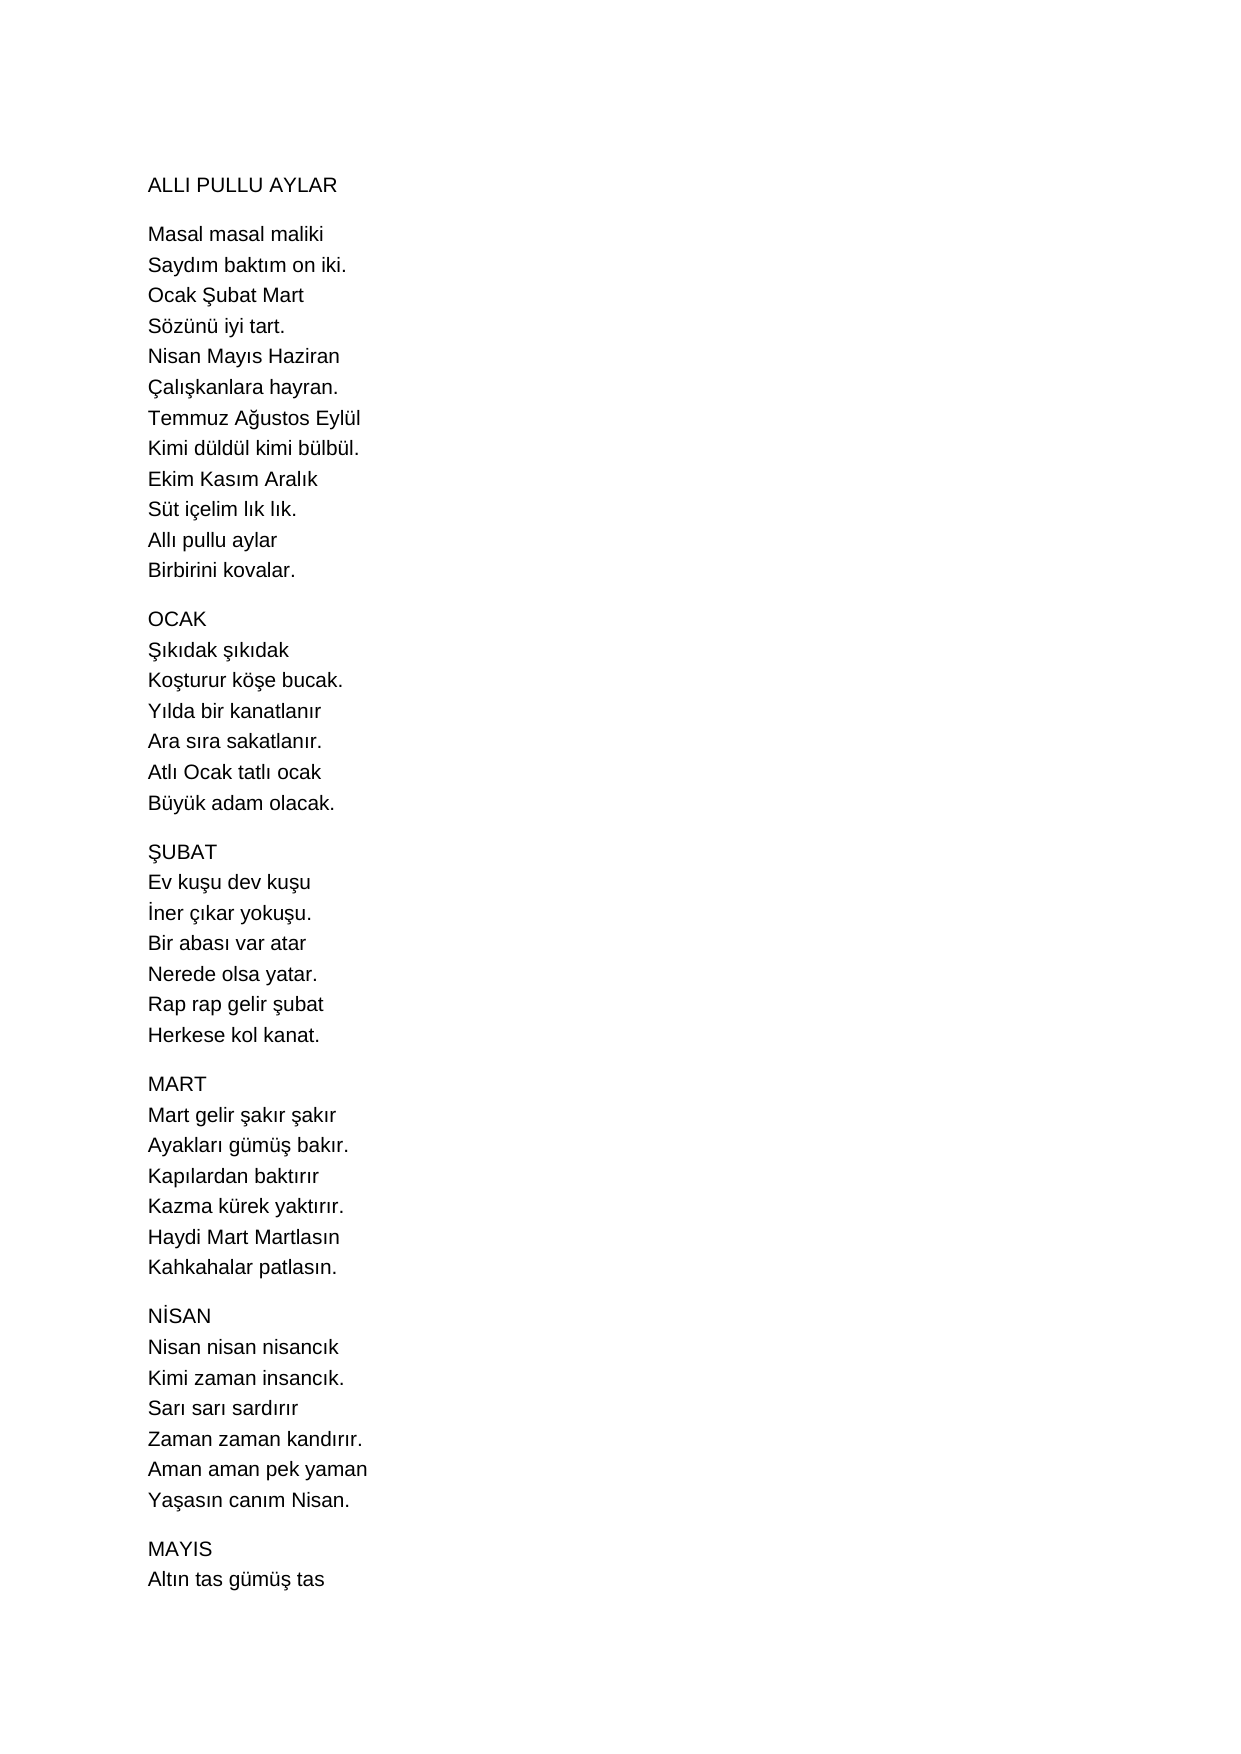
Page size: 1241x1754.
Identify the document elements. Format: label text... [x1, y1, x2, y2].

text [148, 1530, 1093, 1591]
text ALLI PULLU AYLAR [148, 166, 1093, 197]
text Masal masal maliki Saydım baktım on iki. Ocak Şubat Mart Sözünü iyi tart. Nisan Mayıs Haziran Çalışkanlara hayran. Temmuz Ağustos Eylül Kimi düldül kimi bülbül. Ekim Kasım Aralık Süt içelim lık lık. Allı pullu aylar Birbirini kovalar. [148, 216, 1093, 582]
text MART Mart gelir şakır şakır Ayakları gümüş bakır. Kapılardan baktırır Kazma kürek yaktırır. Haydi Mart Martlasın Kahkahalar patlasın. [148, 1065, 1093, 1279]
text OCAK Şıkıdak şıkıdak Koşturur köşe bucak. Yılda bir kanatlanır Ara sıra sakatlanır. Atlı Ocak tatlı ocak Büyük adam olacak. [148, 601, 1093, 814]
text ŞUBAT Ev kuşu dev kuşu İner çıkar yokuşu. Bir abası var atar Nerede olsa yatar. Rap rap gelir şubat Herkese kol kanat. [148, 833, 1093, 1047]
text NİSAN Nisan nisan nisancık Kimi zaman insancık. Sarı sarı sardırır Zaman zaman kandırır. Aman aman pek yaman Yaşasın canım Nisan. [148, 1298, 1093, 1511]
